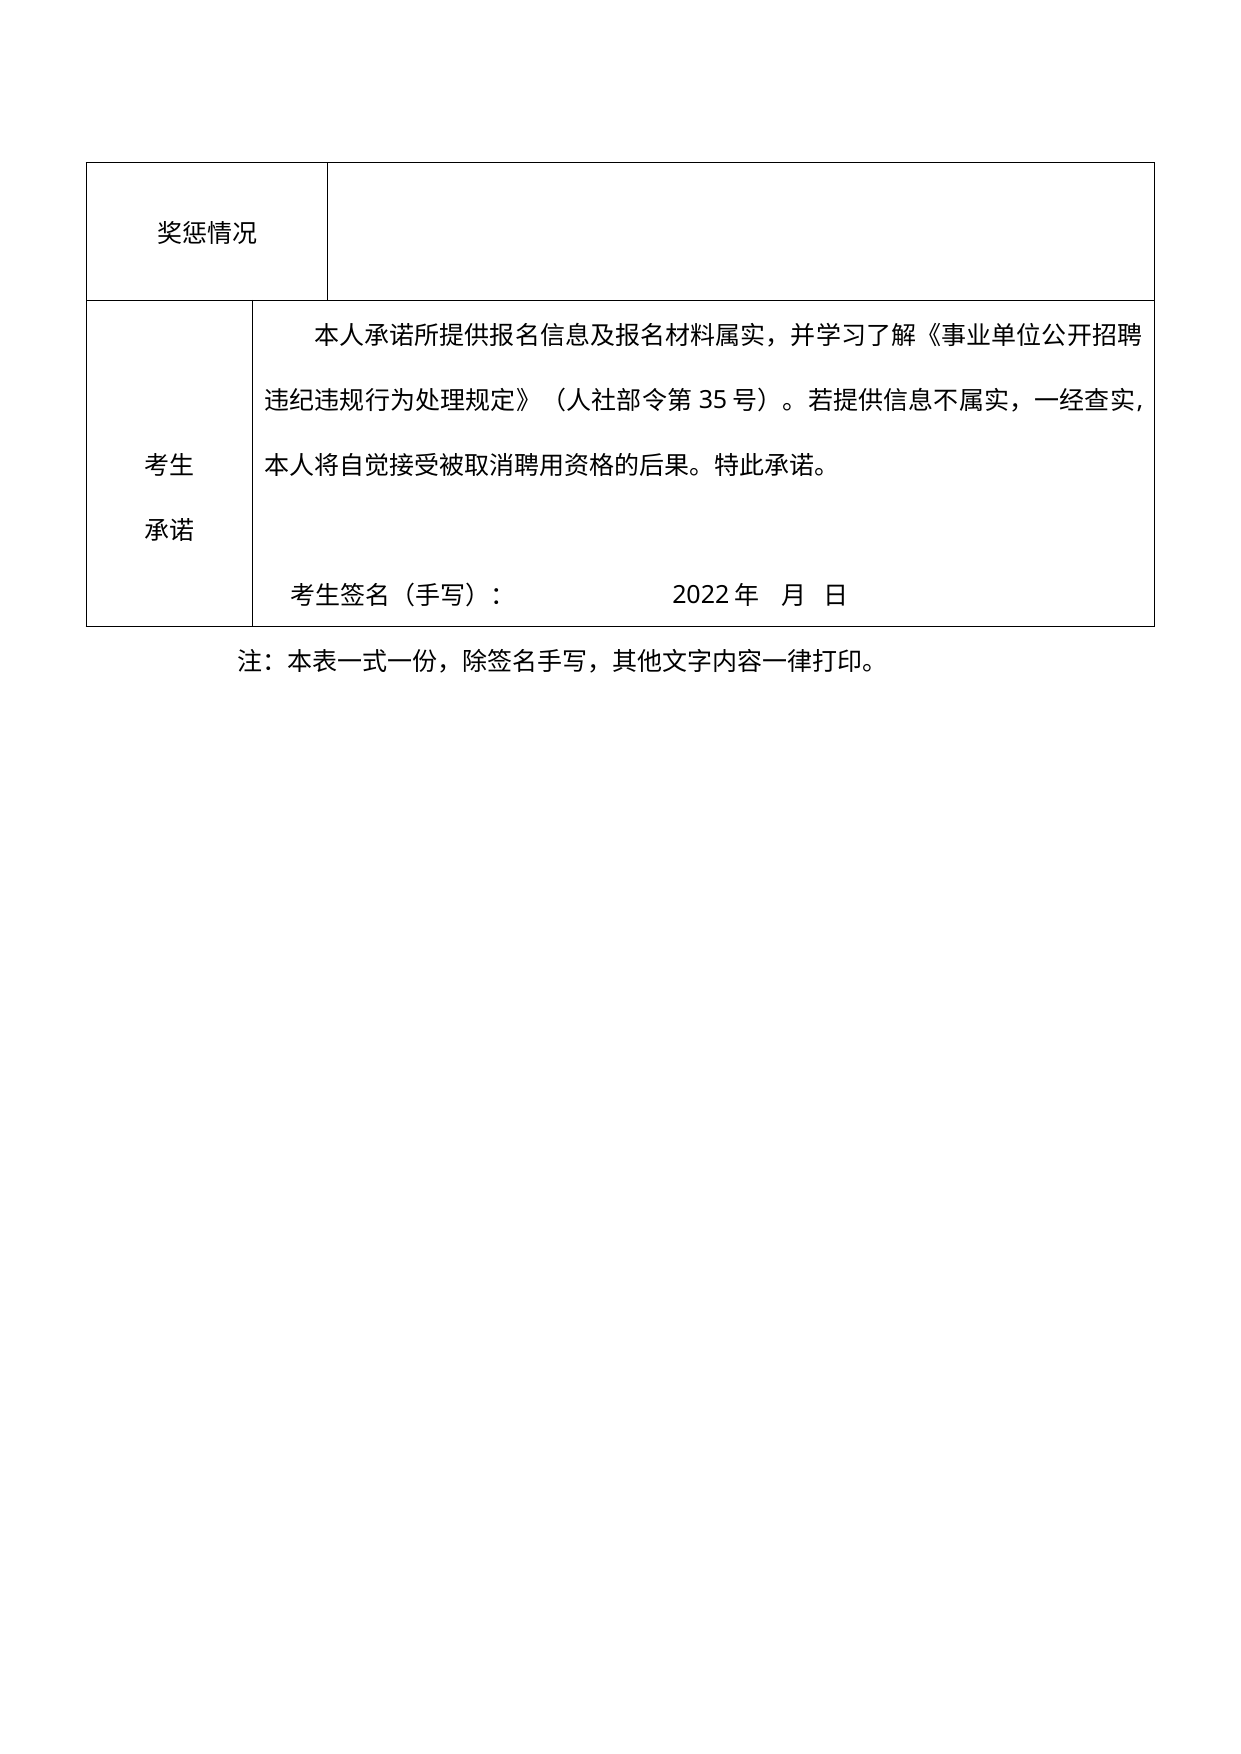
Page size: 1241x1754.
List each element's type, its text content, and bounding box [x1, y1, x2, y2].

table_cell [328, 163, 1154, 300]
table_cell 考生 承诺 [87, 301, 252, 626]
text 注：本表一式一份，除签名手写，其他文字内容一律打印。 [187, 627, 1053, 692]
table_cell 本人承诺所提供报名信息及报名材料属实，并学习了解《事业单位公开招聘违纪违规行为处理规定》（人社部令第35号）。若提供信息不属实，一经查实,本人将自觉接受被取消聘用资格的后果。特此承诺。 考生签名（手写）： 2022年 月 日 [253, 301, 1154, 626]
table_cell 奖惩情况 [87, 163, 327, 300]
